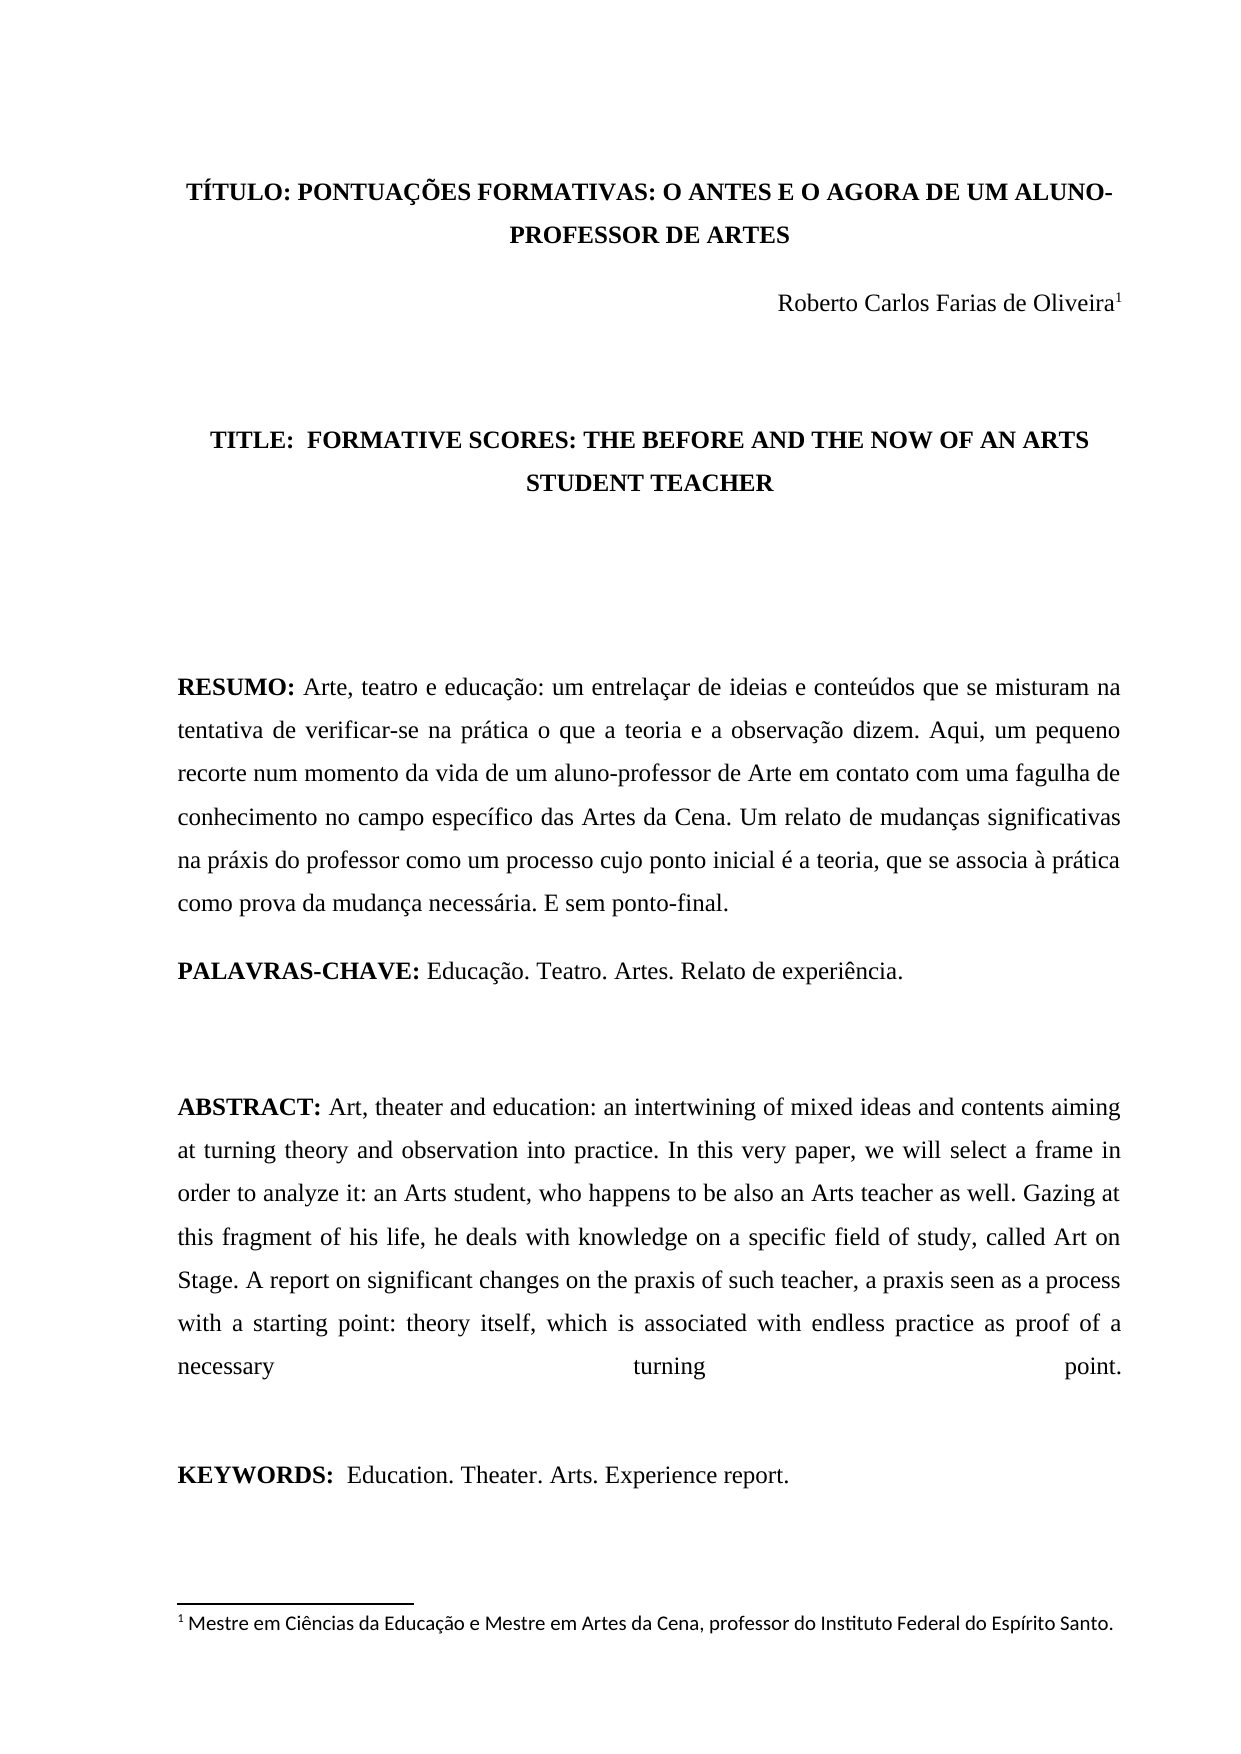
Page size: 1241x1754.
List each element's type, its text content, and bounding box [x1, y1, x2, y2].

text RESUMO: Arte, teatro e educação: um entrelaçar de ideias e conteúdos que se misturam na tentativa de verificar-se na prática o que a teoria e a observação dizem. Aqui, um pequeno recorte num momento da vida de um aluno-professor de Arte em contato com uma fagulha de conhecimento no campo específico das Artes da Cena. Um relato de mudanças significativas na práxis do professor como um processo cujo ponto inicial é a teoria, que se associa à prática como prova da mudança necessária. E sem ponto-final. [177, 672, 1122, 917]
text TITLE: FORMATIVE SCORES: THE BEFORE AND THE NOW OF AN ARTS STUDENT TEACHER [177, 425, 1122, 497]
text TÍTULO: Pontuações formativas: o antes e o agora de um ALUNO-PROFESSOR de Artes [177, 177, 1122, 249]
text KEYWORDS: Education. Theater. Arts. Experience report. [177, 1461, 1122, 1489]
text PALAVRAS-CHAVE: Educação. Teatro. Artes. Relato de experiência. [177, 956, 1122, 985]
text ABSTRACT: Art, theater and education: an intertwining of mixed ideas and contents aiming at turning theory and observation into practice. In this very paper, we will select a frame in order to analyze it: an Arts student, who happens to be also an Arts teacher as well. Gazing at this fragment of his life, he deals with knowledge on a specific field of study, called Art on Stage. A report on significant changes on the praxis of such teacher, a praxis seen as a process with a starting point: theory itself, which is associated with endless practice as proof of a necessary turning point. [177, 1092, 1122, 1422]
text Roberto Carlos Farias de Oliveira [177, 288, 1122, 317]
